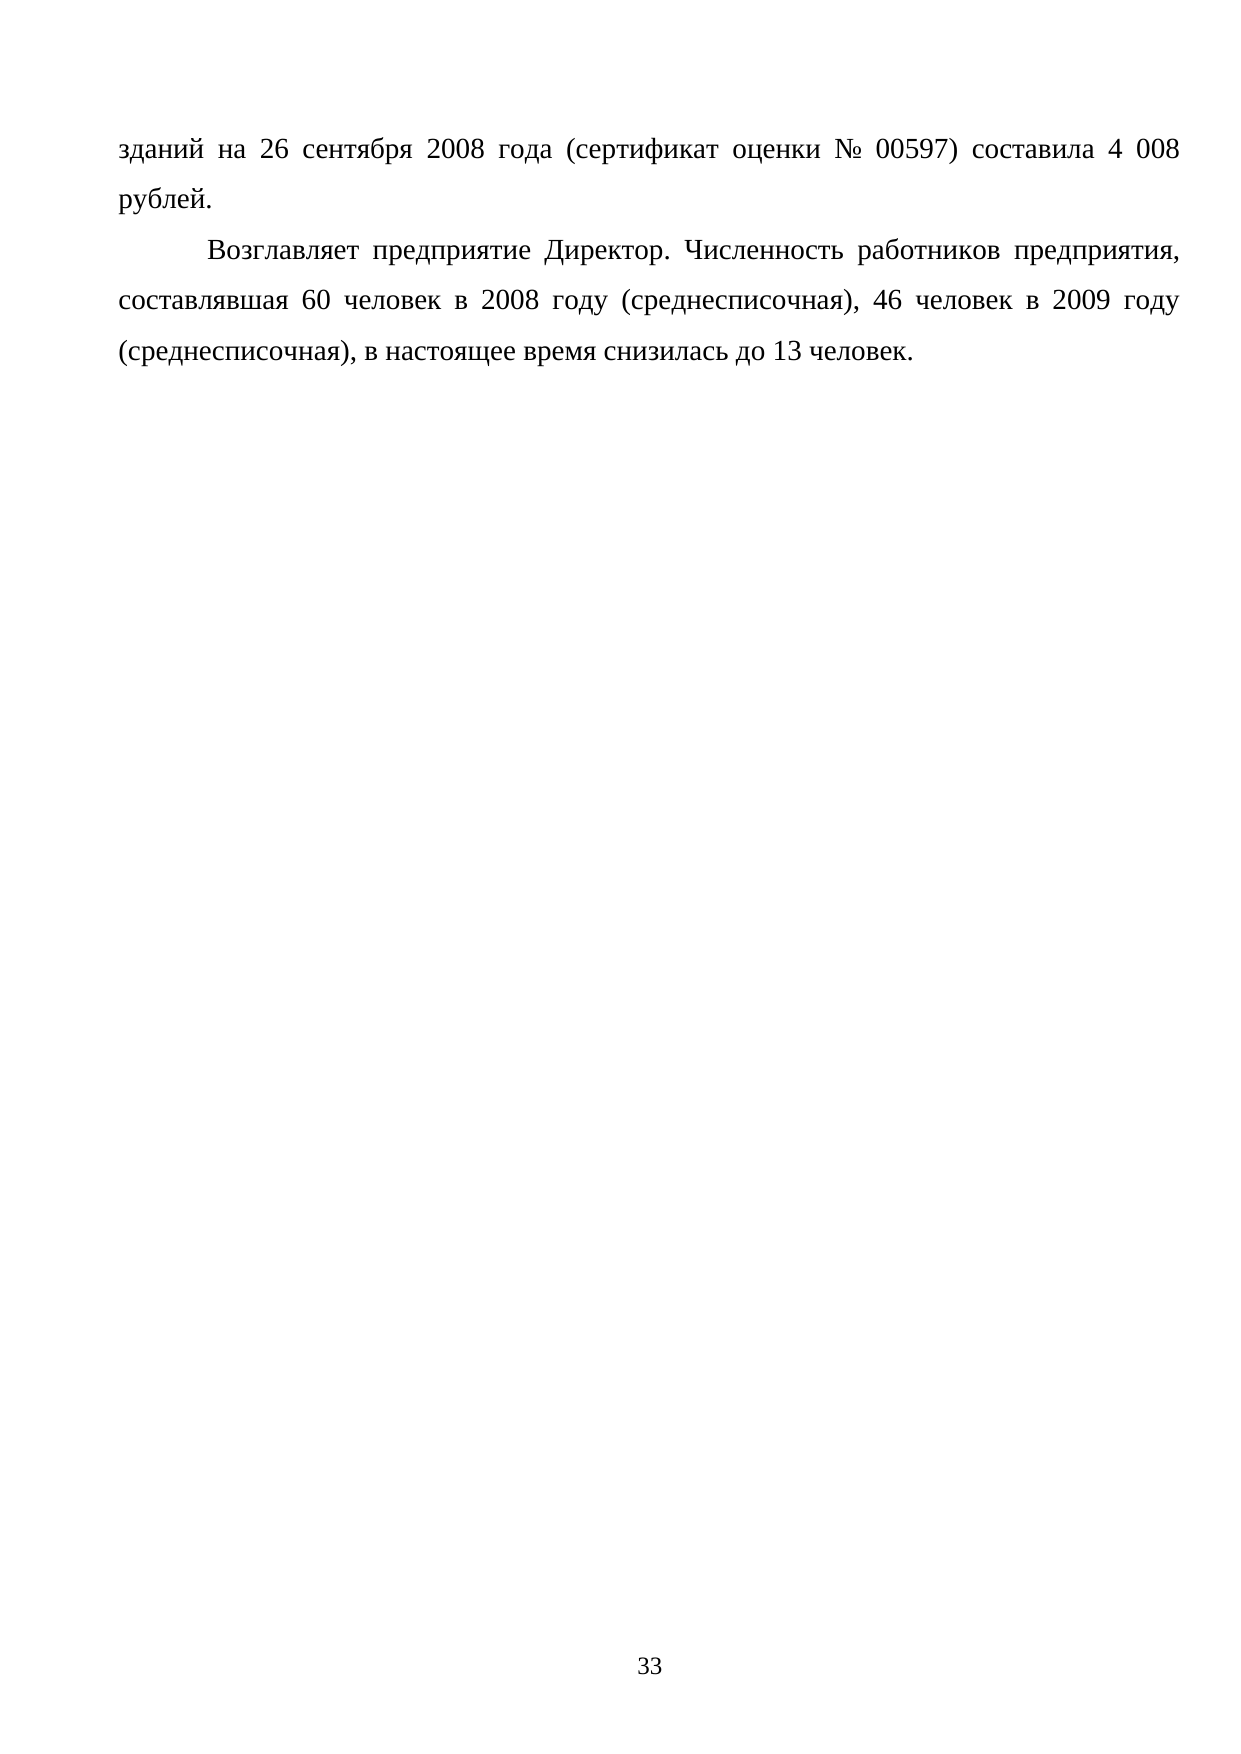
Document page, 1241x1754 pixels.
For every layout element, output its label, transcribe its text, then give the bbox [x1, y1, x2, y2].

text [118, 131, 1181, 215]
text Возглавляет предприятие Директор. Численность работников предприятия, составлявшая 60 человек в 2008 году (среднесписочная), 46 человек в 2009 году (среднесписочная), в настоящее время снизилась до 13 человек. [118, 232, 1181, 366]
